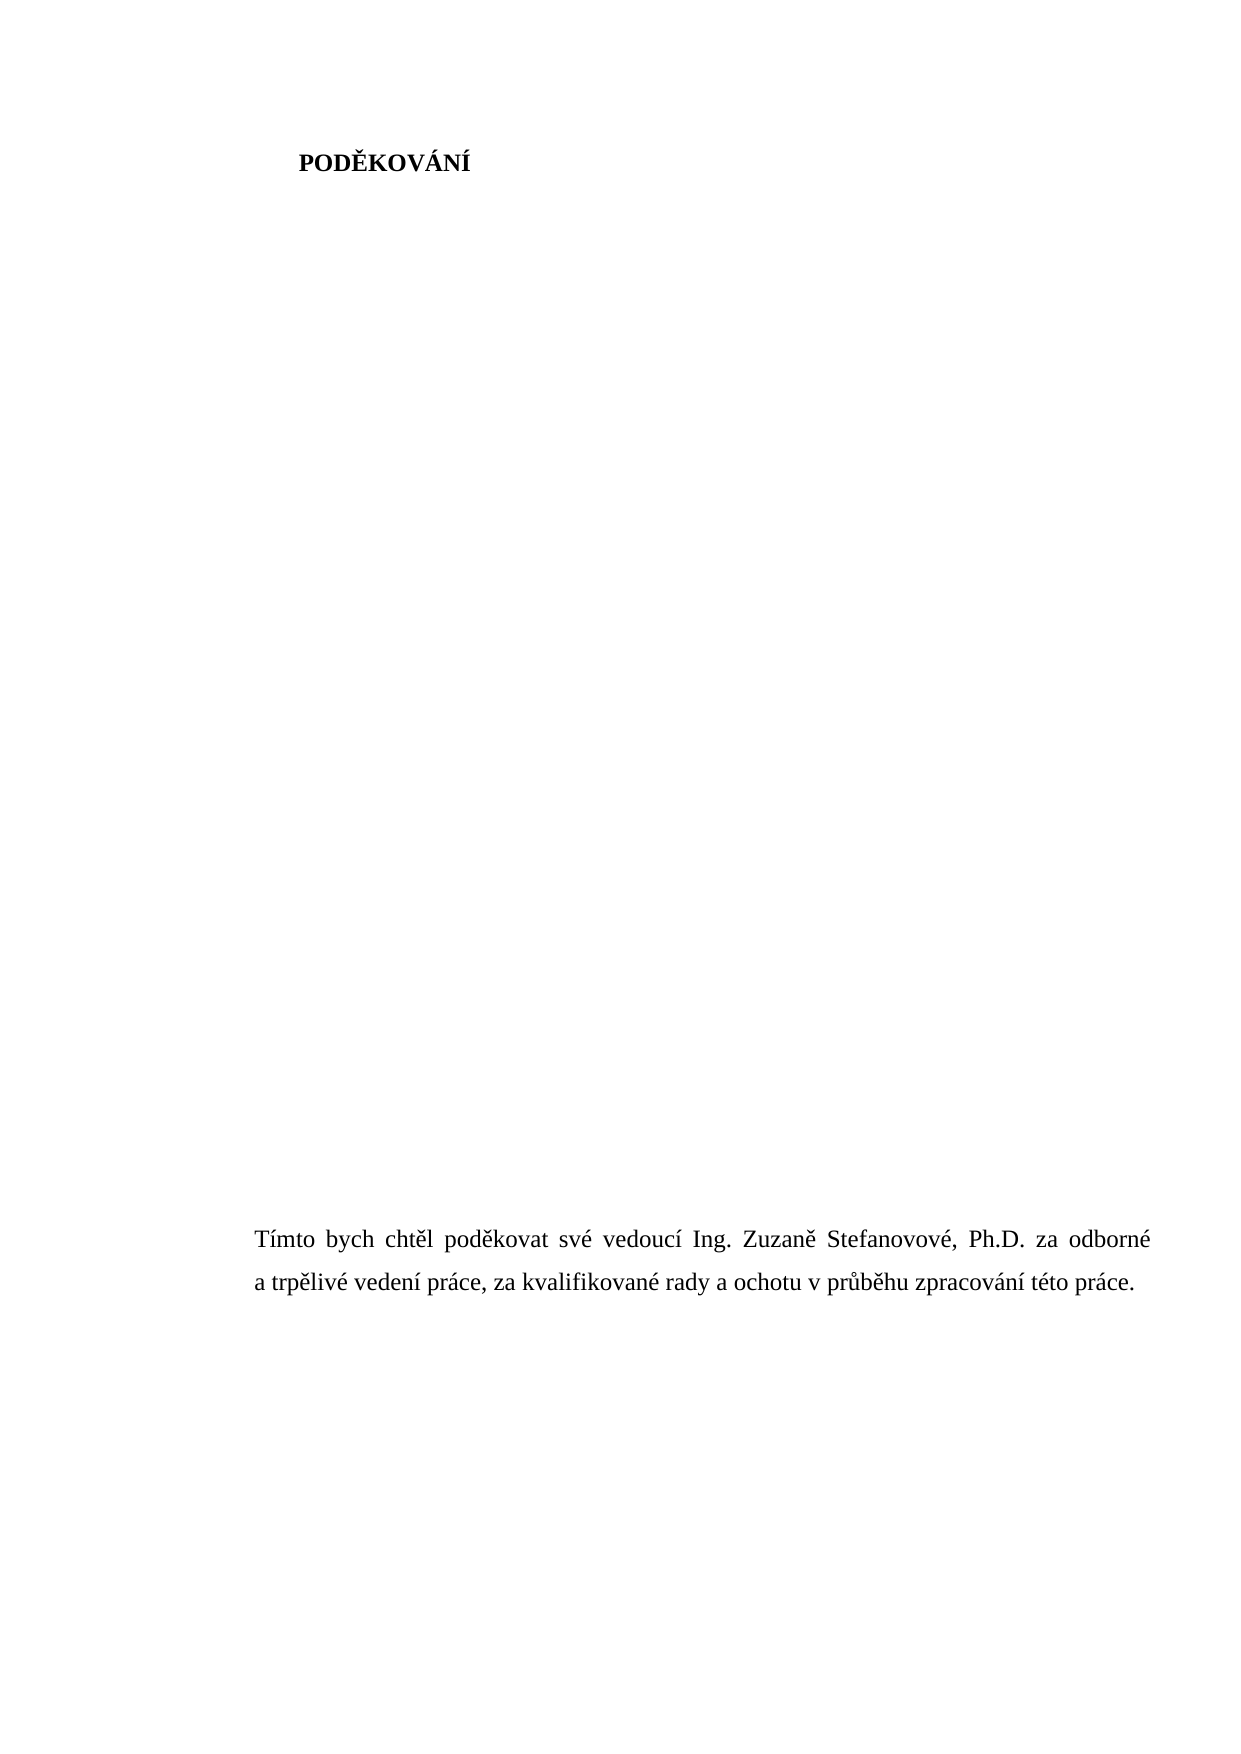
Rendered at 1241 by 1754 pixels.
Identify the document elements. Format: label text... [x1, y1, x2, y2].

text Tímto bych chtěl poděkovat své vedoucí Ing. Zuzaně Stefanovové, Ph.D. za odborné a trpělivé vedení práce, za kvalifikované rady a ochotu v průběhu zpracování této práce. [254, 1224, 1152, 1296]
text PODĚKOVÁNÍ [254, 148, 1152, 176]
